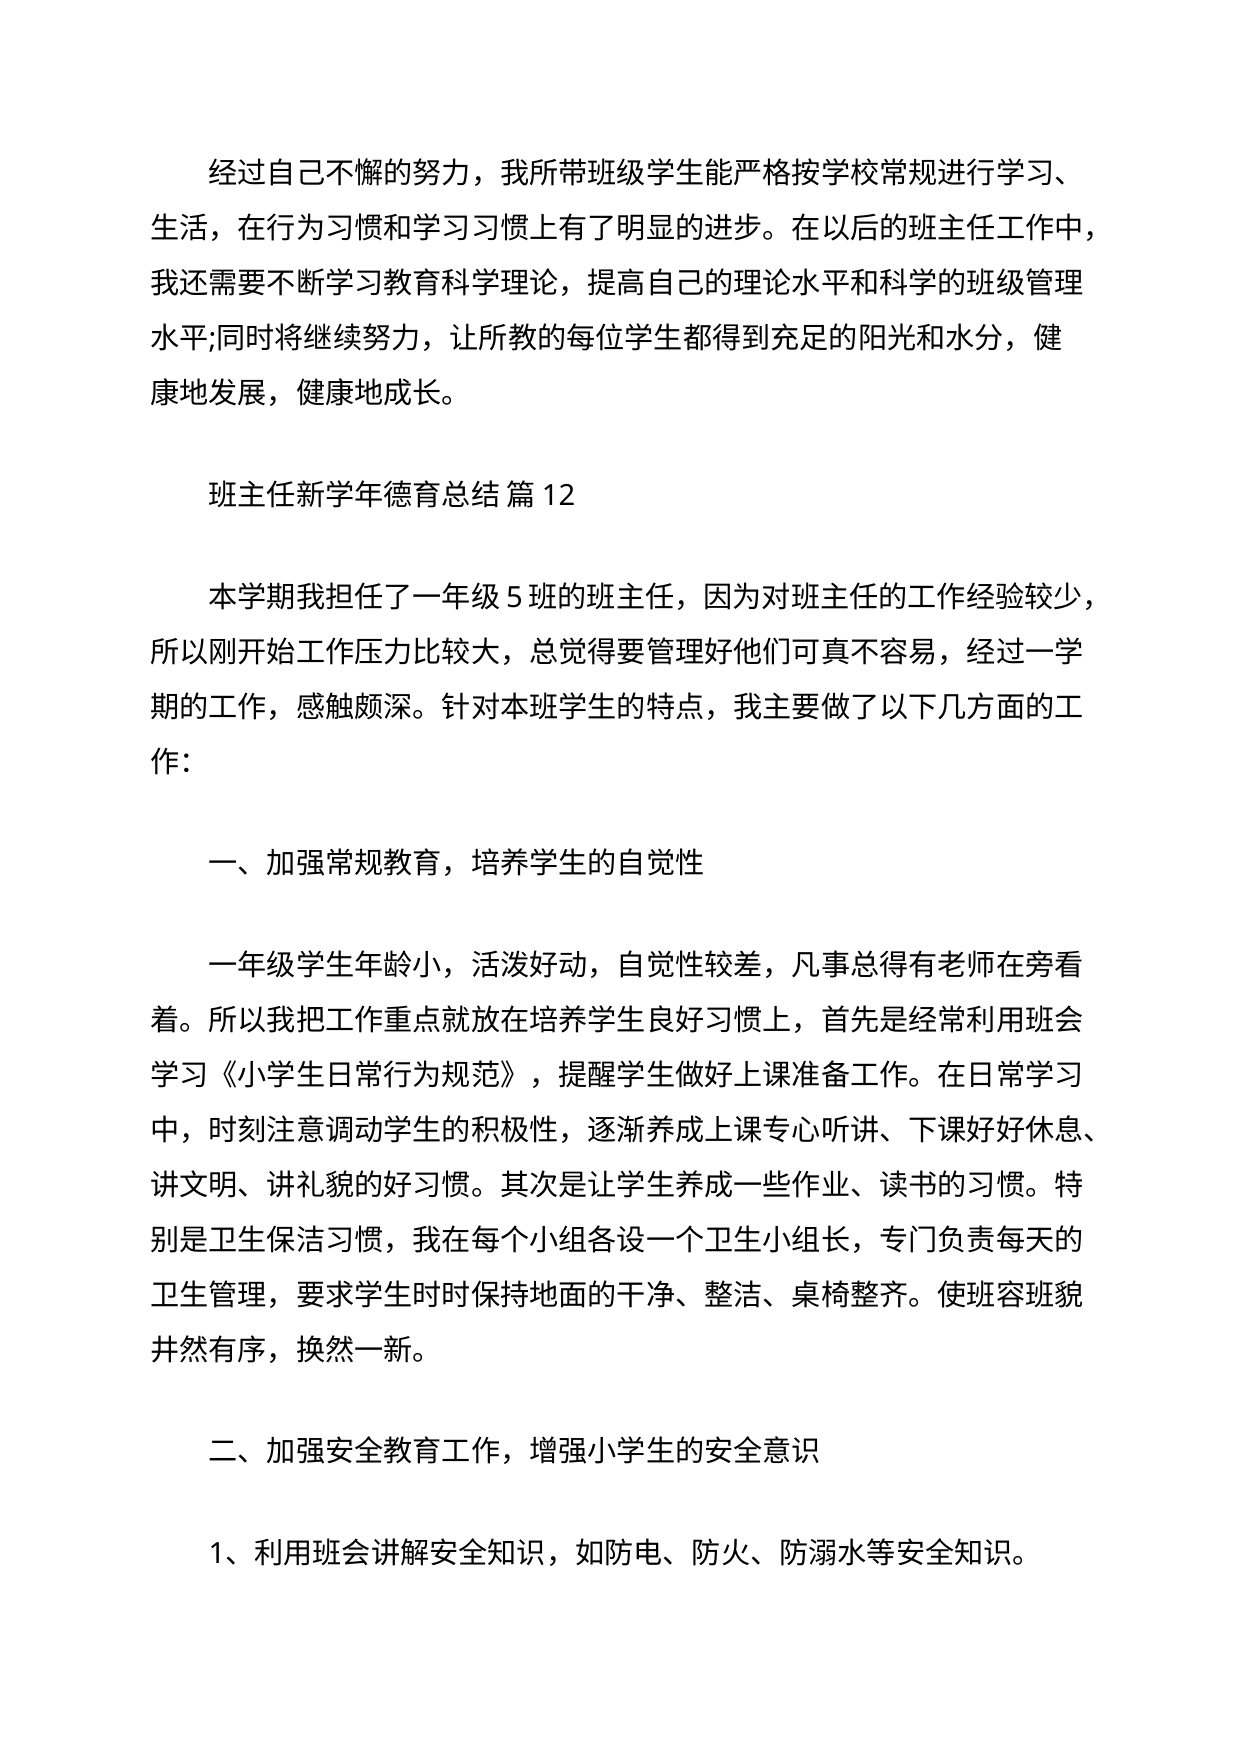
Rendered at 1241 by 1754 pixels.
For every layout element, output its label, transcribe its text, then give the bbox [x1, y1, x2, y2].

text 一、加强常规教育，培养学生的自觉性 [150, 840, 1090, 882]
text 二、加强安全教育工作，增强小学生的安全意识 [150, 1428, 1090, 1470]
text 班主任新学年德育总结 篇12 [150, 471, 1090, 514]
text 1、利用班会讲解安全知识，如防电、防火、防溺水等安全知识。 [150, 1529, 1090, 1572]
text 经过自己不懈的努力，我所带班级学生能严格按学校常规进行学习、生活，在行为习惯和学习习惯上有了明显的进步。在以后的班主任工作中，我还需要不断学习教育科学理论，提高自己的理论水平和科学的班级管理水平;同时将继续努力，让所教的每位学生都得到充足的阳光和水分，健康地发展，健康地成长。 [150, 150, 1090, 412]
text 一年级学生年龄小，活泼好动，自觉性较差，凡事总得有老师在旁看着。所以我把工作重点就放在培养学生良好习惯上，首先是经常利用班会学习《小学生日常行为规范》，提醒学生做好上课准备工作。在日常学习中，时刻注意调动学生的积极性，逐渐养成上课专心听讲、下课好好休息、讲文明、讲礼貌的好习惯。其次是让学生养成一些作业、读书的习惯。特别是卫生保洁习惯，我在每个小组各设一个卫生小组长，专门负责每天的卫生管理，要求学生时时保持地面的干净、整洁、桌椅整齐。使班容班貌井然有序，换然一新。 [150, 942, 1090, 1368]
text 本学期我担任了一年级5班的班主任，因为对班主任的工作经验较少，所以刚开始工作压力比较大，总觉得要管理好他们可真不容易，经过一学期的工作，感触颇深。针对本班学生的特点，我主要做了以下几方面的工作： [150, 573, 1090, 781]
